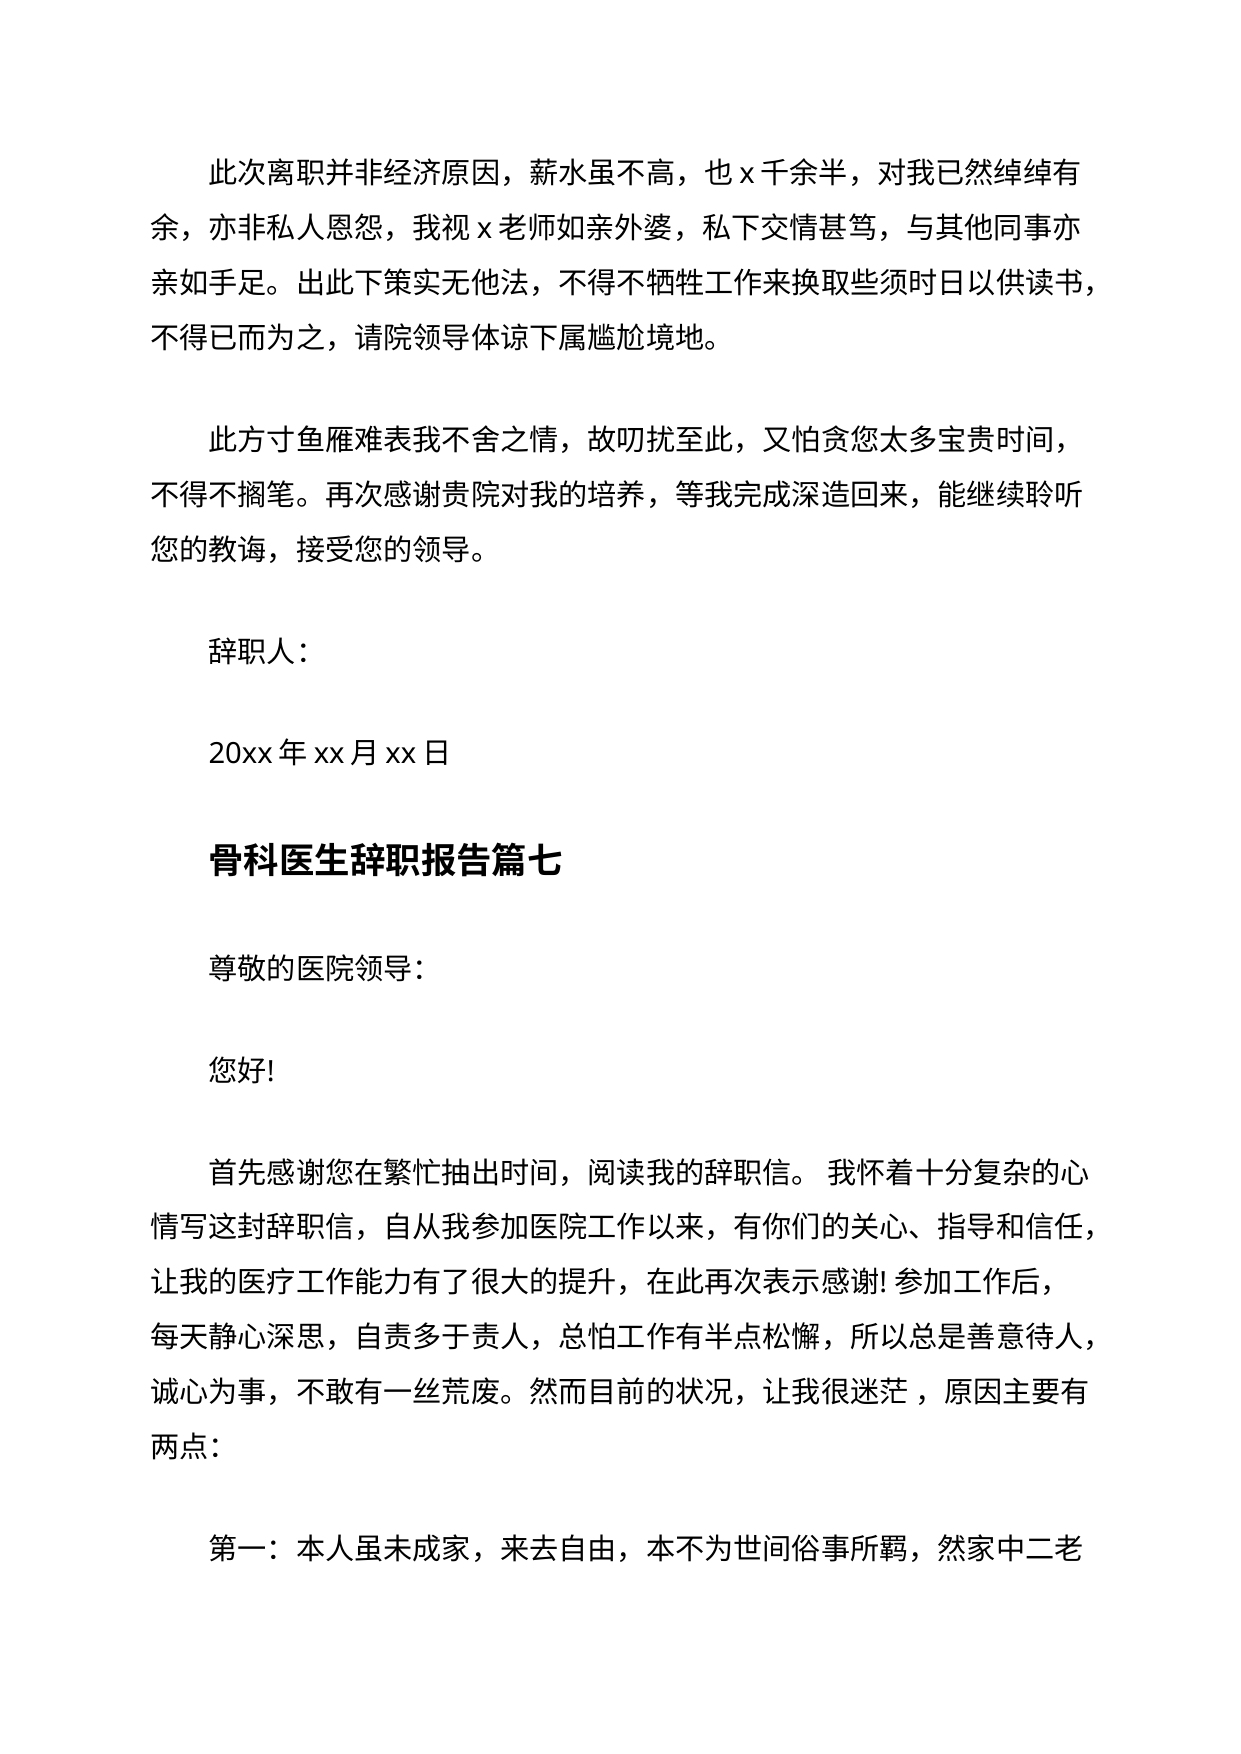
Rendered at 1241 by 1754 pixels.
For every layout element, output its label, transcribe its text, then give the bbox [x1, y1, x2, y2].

text 辞职人： [150, 628, 1090, 671]
text 20xx年xx月xx日 [150, 730, 1090, 772]
text 骨科医生辞职报告篇七 [150, 832, 1090, 883]
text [150, 1526, 1090, 1568]
text 尊敬的医院领导： [150, 945, 1090, 988]
text 此方寸鱼雁难表我不舍之情，故叨扰至此，又怕贪您太多宝贵时间，不得不搁笔。再次感谢贵院对我的培养，等我完成深造回来，能继续聆听您的教诲，接受您的领导。 [150, 417, 1090, 569]
text 首先感谢您在繁忙抽出时间，阅读我的辞职信。 我怀着十分复杂的心情写这封辞职信，自从我参加医院工作以来，有你们的关心、指导和信任，让我的医疗工作能力有了很大的提升，在此再次表示感谢! 参加工作后，每天静心深思，自责多于责人，总怕工作有半点松懈，所以总是善意待人，诚心为事，不敢有一丝荒废。然而目前的状况，让我很迷茫 ，原因主要有两点： [150, 1149, 1090, 1466]
text 此次离职并非经济原因，薪水虽不高，也x千余半，对我已然绰绰有余，亦非私人恩怨，我视x老师如亲外婆，私下交情甚笃，与其他同事亦亲如手足。出此下策实无他法，不得不牺牲工作来换取些须时日以供读书，不得已而为之，请院领导体谅下属尴尬境地。 [150, 150, 1090, 357]
text 您好! [150, 1047, 1090, 1089]
